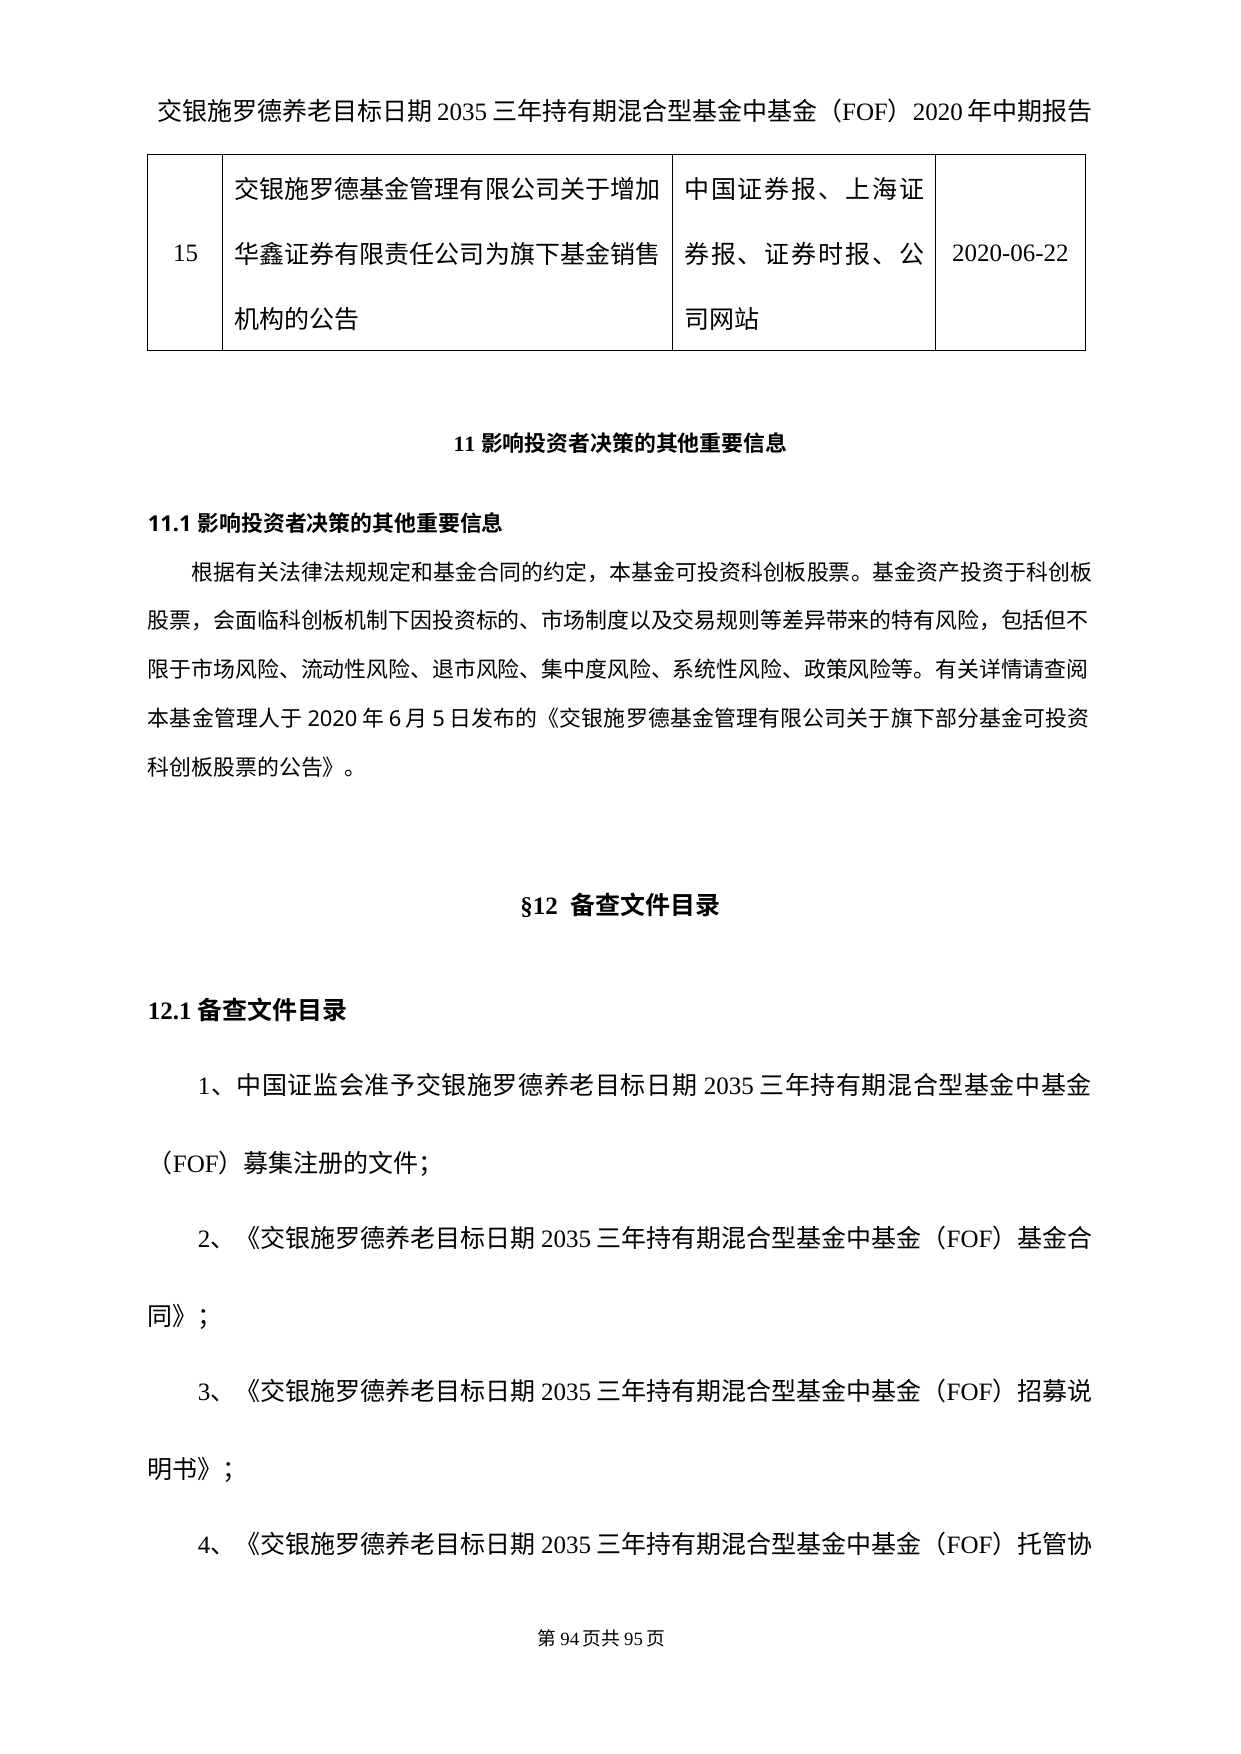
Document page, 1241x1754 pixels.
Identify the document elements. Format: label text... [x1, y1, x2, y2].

subtitle 11 影响投资者决策的其他重要信息 [148, 425, 1092, 458]
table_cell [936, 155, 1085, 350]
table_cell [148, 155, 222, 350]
text 2、《交银施罗德养老目标日期2035三年持有期混合型基金中基金（FOF）基金合同》； [148, 1204, 1092, 1347]
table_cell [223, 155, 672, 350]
text 根据有关法律法规规定和基金合同的约定，本基金可投资科创板股票。基金资产投资于科创板股票，会面临科创板机制下因投资标的、市场制度以及交易规则等差异带来的特有风险，包括但不限于市场风险、流动性风险、退市风险、集中度风险、系统性风险、政策风险等。有关详情请查阅本基金管理人于2020年6月5日发布的《交银施罗德基金管理有限公司关于旗下部分基金可投资科创板股票的公告》。 [148, 554, 1092, 782]
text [148, 1511, 1092, 1576]
text 11.1 影响投资者决策的其他重要信息 [148, 506, 1092, 538]
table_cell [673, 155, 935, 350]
text 1、中国证监会准予交银施罗德养老目标日期2035三年持有期混合型基金中基金（FOF）募集注册的文件； [148, 1051, 1092, 1194]
subtitle 12.1 备查文件目录 [148, 976, 1092, 1041]
subtitle §12 备查文件目录 [148, 871, 1092, 936]
text 3、《交银施罗德养老目标日期2035三年持有期混合型基金中基金（FOF）招募说明书》； [148, 1357, 1092, 1500]
